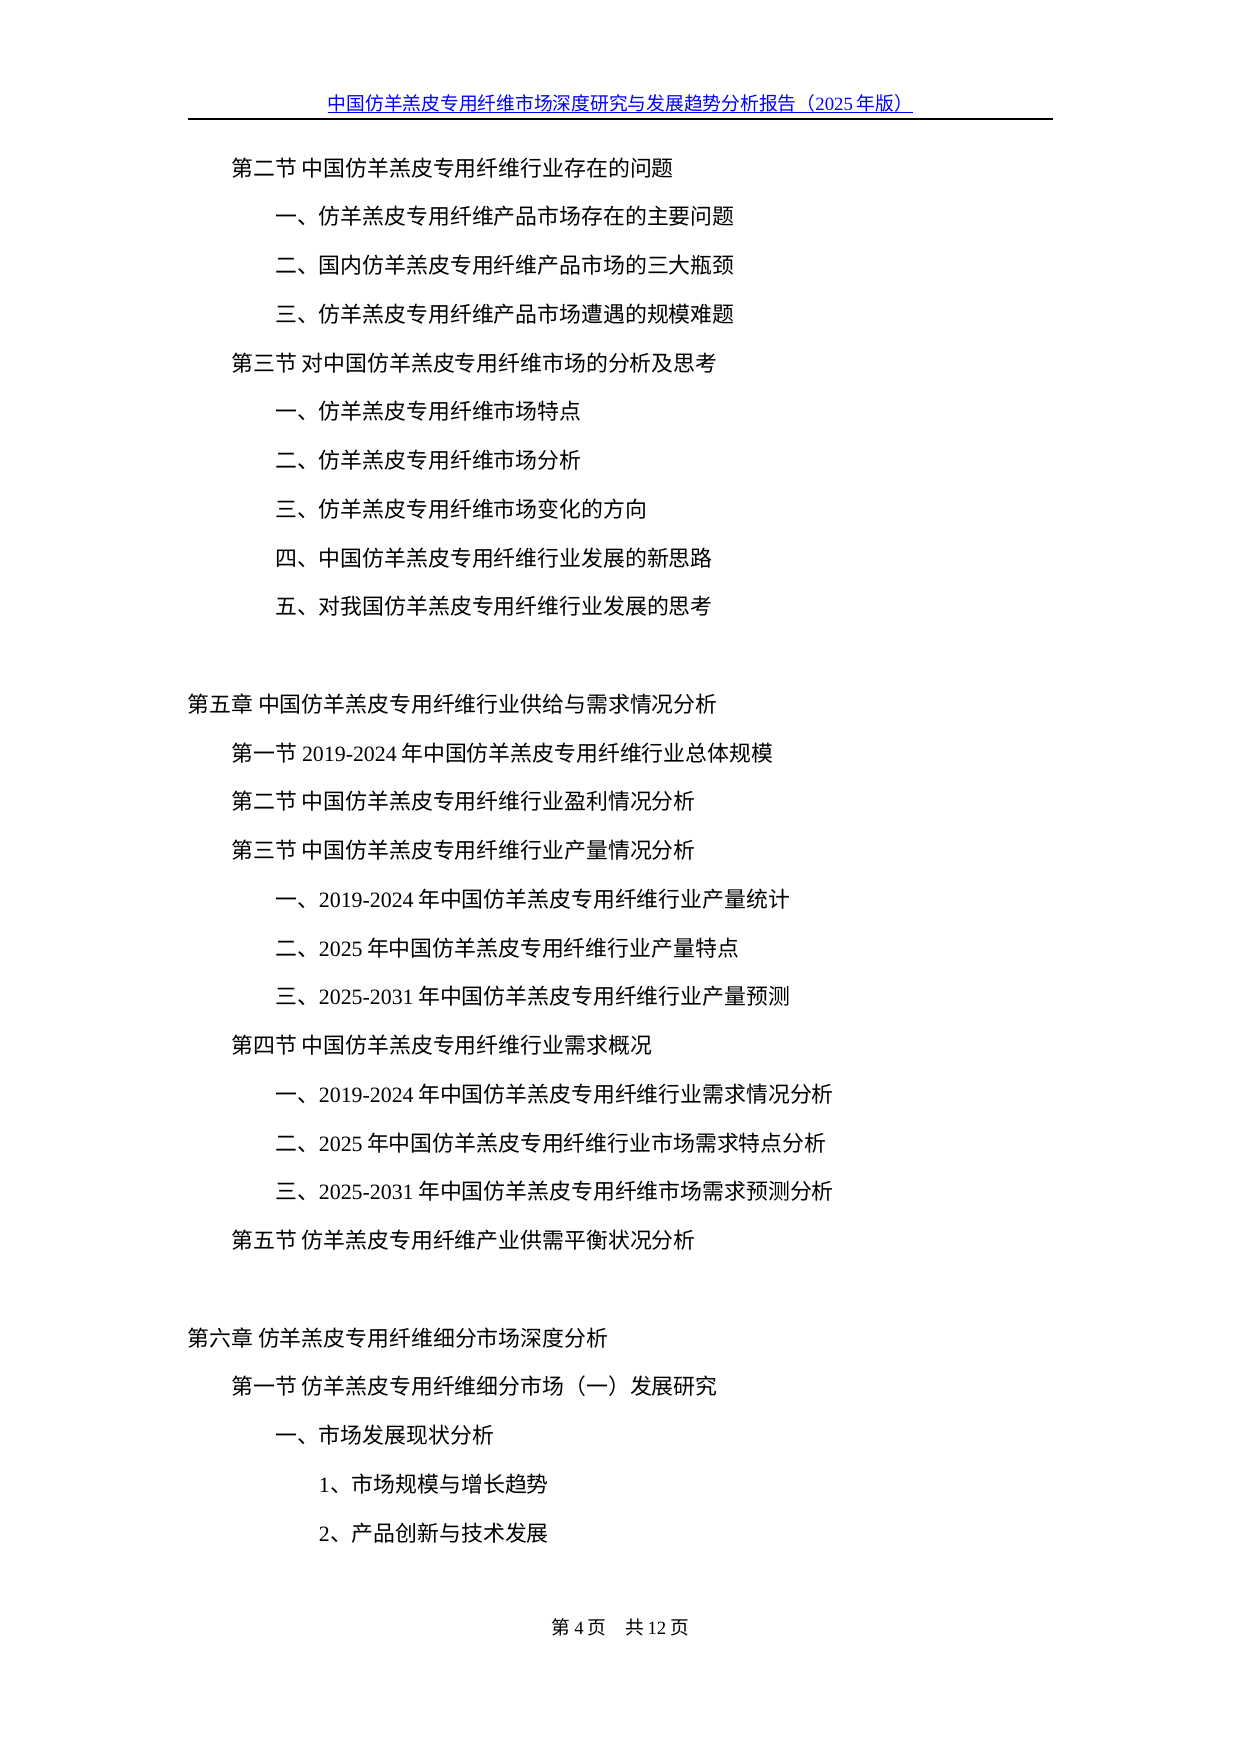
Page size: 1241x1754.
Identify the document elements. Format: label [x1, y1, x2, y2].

text [187, 150, 1053, 1548]
